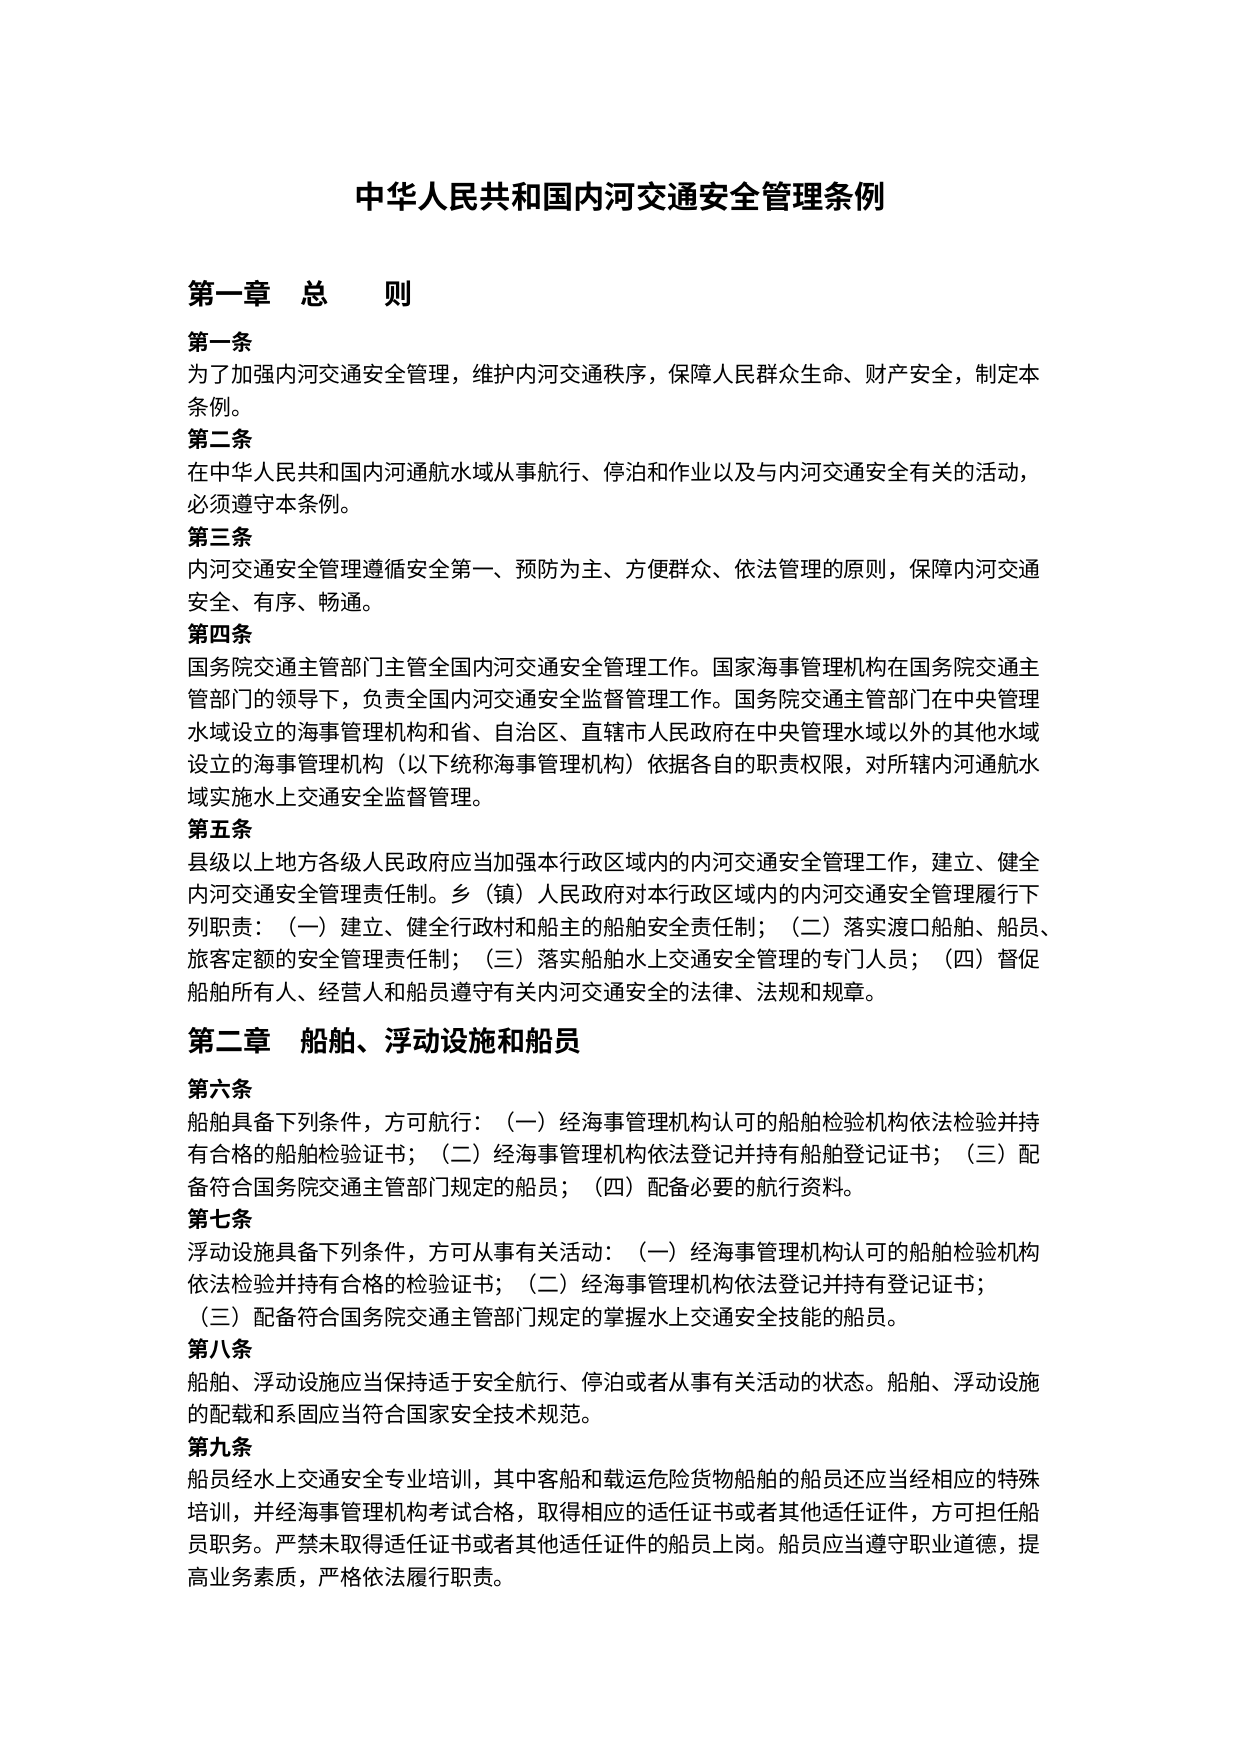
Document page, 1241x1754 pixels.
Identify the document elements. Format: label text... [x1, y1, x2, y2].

text 第九条 [187, 1429, 1053, 1462]
text 第二条 [187, 422, 1053, 454]
text 船舶具备下列条件，方可航行：（一）经海事管理机构认可的船舶检验机构依法检验并持有合格的船舶检验证书；（二）经海事管理机构依法登记并持有船舶登记证书；（三）配备符合国务院交通主管部门规定的船员；（四）配备必要的航行资料。 [187, 1104, 1053, 1202]
text 县级以上地方各级人民政府应当加强本行政区域内的内河交通安全管理工作，建立、健全内河交通安全管理责任制。乡（镇）人民政府对本行政区域内的内河交通安全管理履行下列职责：（一）建立、健全行政村和船主的船舶安全责任制；（二）落实渡口船舶、船员、旅客定额的安全管理责任制；（三）落实船舶水上交通安全管理的专门人员；（四）督促船舶所有人、经营人和船员遵守有关内河交通安全的法律、法规和规章。 [187, 844, 1053, 1007]
text 第二章 船舶、浮动设施和船员 [187, 1007, 1053, 1072]
text 船员经水上交通安全专业培训，其中客船和载运危险货物船舶的船员还应当经相应的特殊培训，并经海事管理机构考试合格，取得相应的适任证书或者其他适任证件，方可担任船员职务。严禁未取得适任证书或者其他适任证件的船员上岗。船员应当遵守职业道德，提高业务素质，严格依法履行职责。 [187, 1462, 1053, 1592]
text 第三条 [187, 519, 1053, 552]
text 第一章 总 则 [187, 259, 1053, 324]
text 中华人民共和国内河交通安全管理条例 [187, 162, 1053, 227]
text 第八条 [187, 1332, 1053, 1364]
text 第一条 [187, 324, 1053, 357]
text 第五条 [187, 812, 1053, 844]
text 第四条 [187, 617, 1053, 649]
text 第七条 [187, 1202, 1053, 1234]
text 国务院交通主管部门主管全国内河交通安全管理工作。国家海事管理机构在国务院交通主管部门的领导下，负责全国内河交通安全监督管理工作。国务院交通主管部门在中央管理水域设立的海事管理机构和省、自治区、直辖市人民政府在中央管理水域以外的其他水域设立的海事管理机构（以下统称海事管理机构）依据各自的职责权限，对所辖内河通航水域实施水上交通安全监督管理。 [187, 649, 1053, 812]
text 内河交通安全管理遵循安全第一、预防为主、方便群众、依法管理的原则，保障内河交通安全、有序、畅通。 [187, 552, 1053, 617]
text 浮动设施具备下列条件，方可从事有关活动：（一）经海事管理机构认可的船舶检验机构依法检验并持有合格的检验证书；（二）经海事管理机构依法登记并持有登记证书；（三）配备符合国务院交通主管部门规定的掌握水上交通安全技能的船员。 [187, 1234, 1053, 1332]
text 船舶、浮动设施应当保持适于安全航行、停泊或者从事有关活动的状态。船舶、浮动设施的配载和系固应当符合国家安全技术规范。 [187, 1364, 1053, 1429]
text 为了加强内河交通安全管理，维护内河交通秩序，保障人民群众生命、财产安全，制定本条例。 [187, 357, 1053, 422]
text 在中华人民共和国内河通航水域从事航行、停泊和作业以及与内河交通安全有关的活动，必须遵守本条例。 [187, 454, 1053, 519]
text 第六条 [187, 1072, 1053, 1104]
